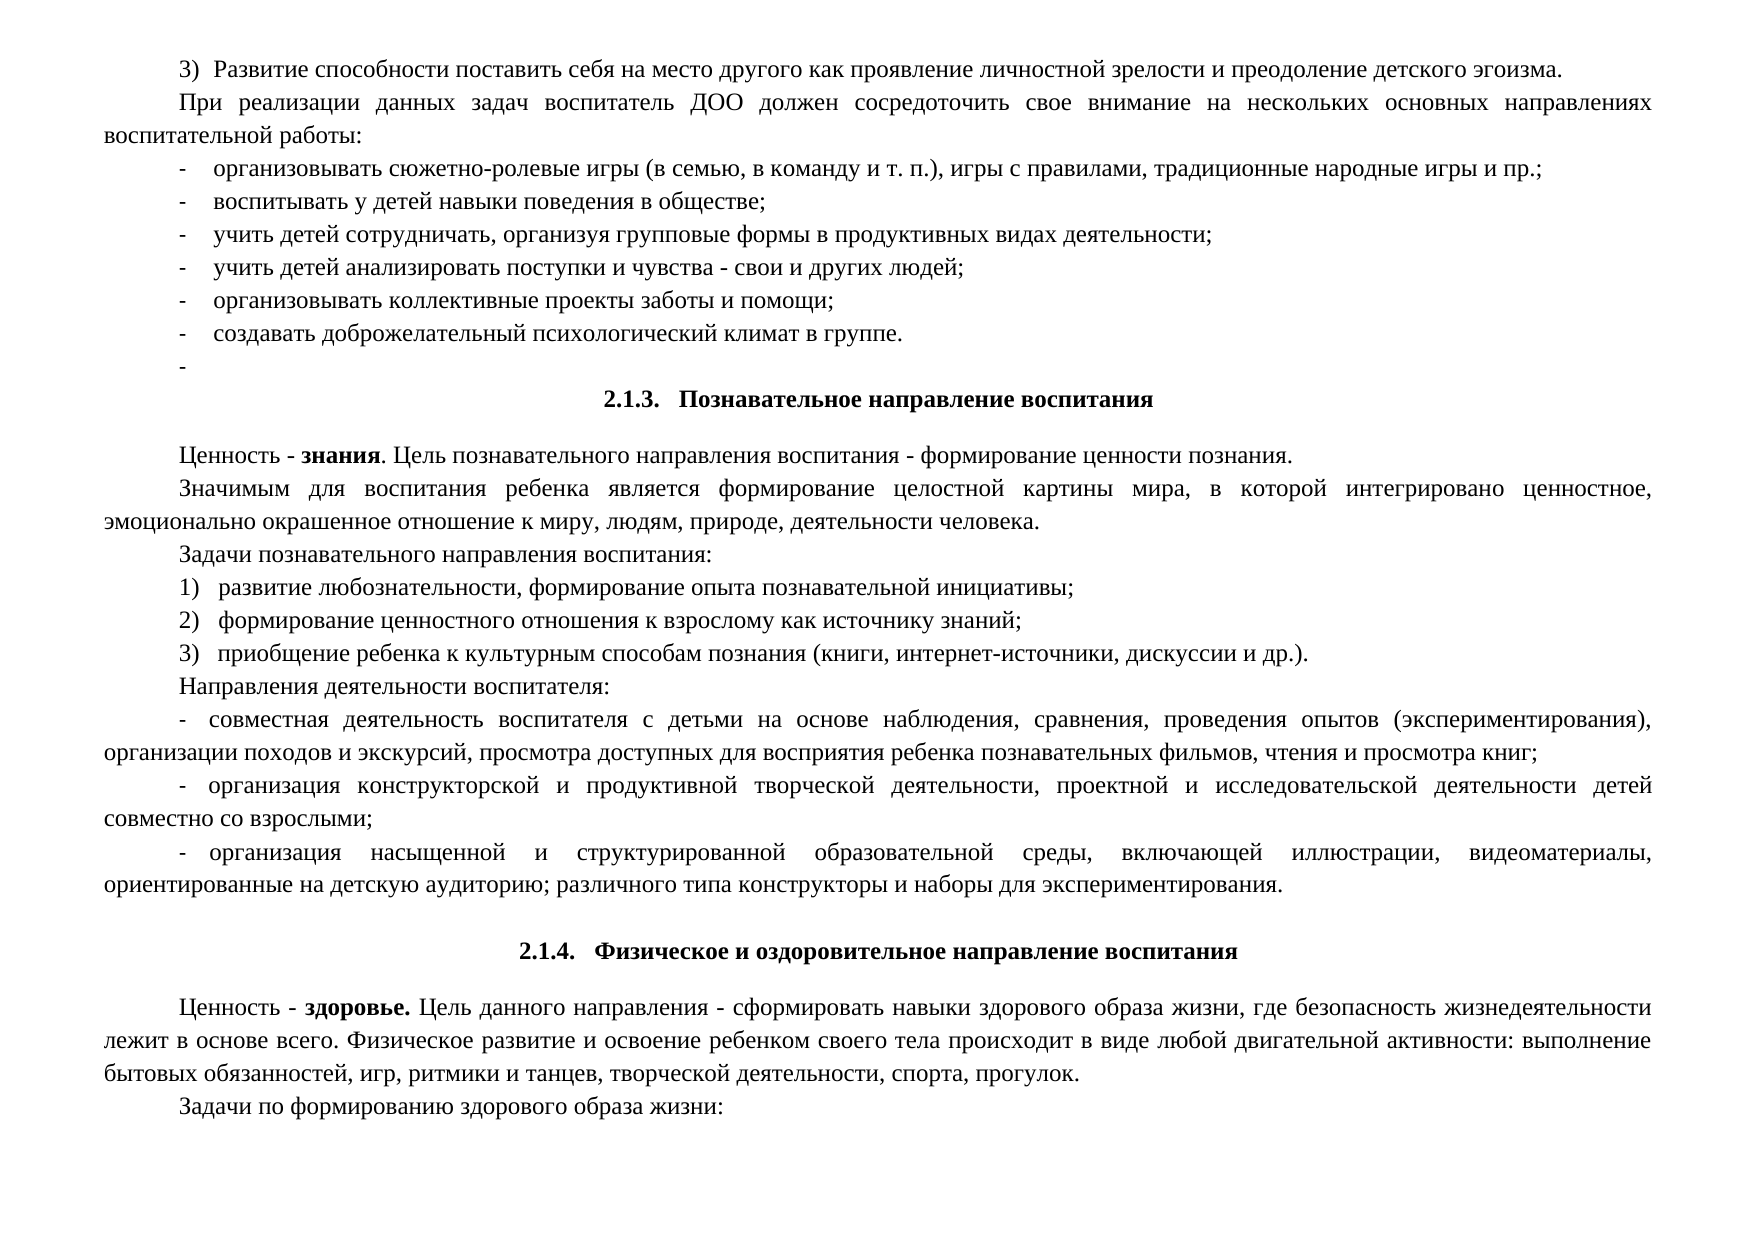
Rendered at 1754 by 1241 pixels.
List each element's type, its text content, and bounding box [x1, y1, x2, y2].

list совместная деятельность воспитателя с детьми на основе наблюдения, сравнения, проведения опытов (экспериментирования), организации походов и экскурсий, просмотра доступных для восприятия ребенка познавательных фильмов, чтения и просмотра книг; [103, 704, 1653, 766]
list организовывать коллективные проекты заботы и помощи; [103, 285, 1653, 314]
list организовывать сюжетно-ролевые игры (в семью, в команду и т. п.), игры с правилами, традиционные народные игры и пр.; [103, 153, 1653, 182]
list организация насыщенной и структурированной образовательной среды, включающей иллюстрации, видеоматериалы, ориентированные на детскую аудиторию; различного типа конструкторы и наборы для экспериментирования. [103, 837, 1653, 898]
text При реализации данных задач воспитатель ДОО должен сосредоточить свое внимание на нескольких основных направлениях воспитательной работы: [103, 87, 1653, 149]
list организация конструкторской и продуктивной творческой деятельности, проектной и исследовательской деятельности детей совместно со взрослыми; [103, 771, 1653, 832]
text Задачи по формированию здорового образа жизни: [103, 1091, 1653, 1120]
list воспитывать у детей навыки поведения в обществе; [103, 186, 1653, 215]
list учить детей анализировать поступки и чувства - свои и других людей; [103, 252, 1653, 281]
list создавать доброжелательный психологический климат в группе. [103, 318, 1653, 347]
list Развитие способности поставить себя на место другого как проявление личностной зрелости и преодоление детского эгоизма. [103, 54, 1653, 83]
text Задачи познавательного направления воспитания: [103, 539, 1653, 568]
list приобщение ребенка к культурным способам познания (книги, интернет-источники, дискуссии и др.). [103, 638, 1653, 667]
text Ценность - здоровье. Цель данного направления - сформировать навыки здорового образа жизни, где безопасность жизнедеятельности лежит в основе всего. Физическое развитие и освоение ребенком своего тела происходит в виде любой двигательной активности: выполнение бытовых обязанностей, игр, ритмики и танцев, творческой деятельности, спорта, прогулок. [103, 992, 1653, 1087]
text Направления деятельности воспитателя: [103, 671, 1653, 700]
list формирование ценностного отношения к взрослому как источнику знаний; [103, 605, 1653, 634]
text Ценность - знания. Цель познавательного направления воспитания - формирование ценности познания. [103, 440, 1653, 469]
list Познавательное направление воспитания [103, 384, 1653, 413]
list развитие любознательности, формирование опыта познавательной инициативы; [103, 572, 1653, 601]
text Значимым для воспитания ребенка является формирование целостной картины мира, в которой интегрировано ценностное, эмоционально окрашенное отношение к миру, людям, природе, деятельности человека. [103, 473, 1653, 535]
list учить детей сотрудничать, организуя групповые формы в продуктивных видах деятельности; [103, 219, 1653, 248]
list Физическое и оздоровительное направление воспитания [103, 936, 1653, 965]
